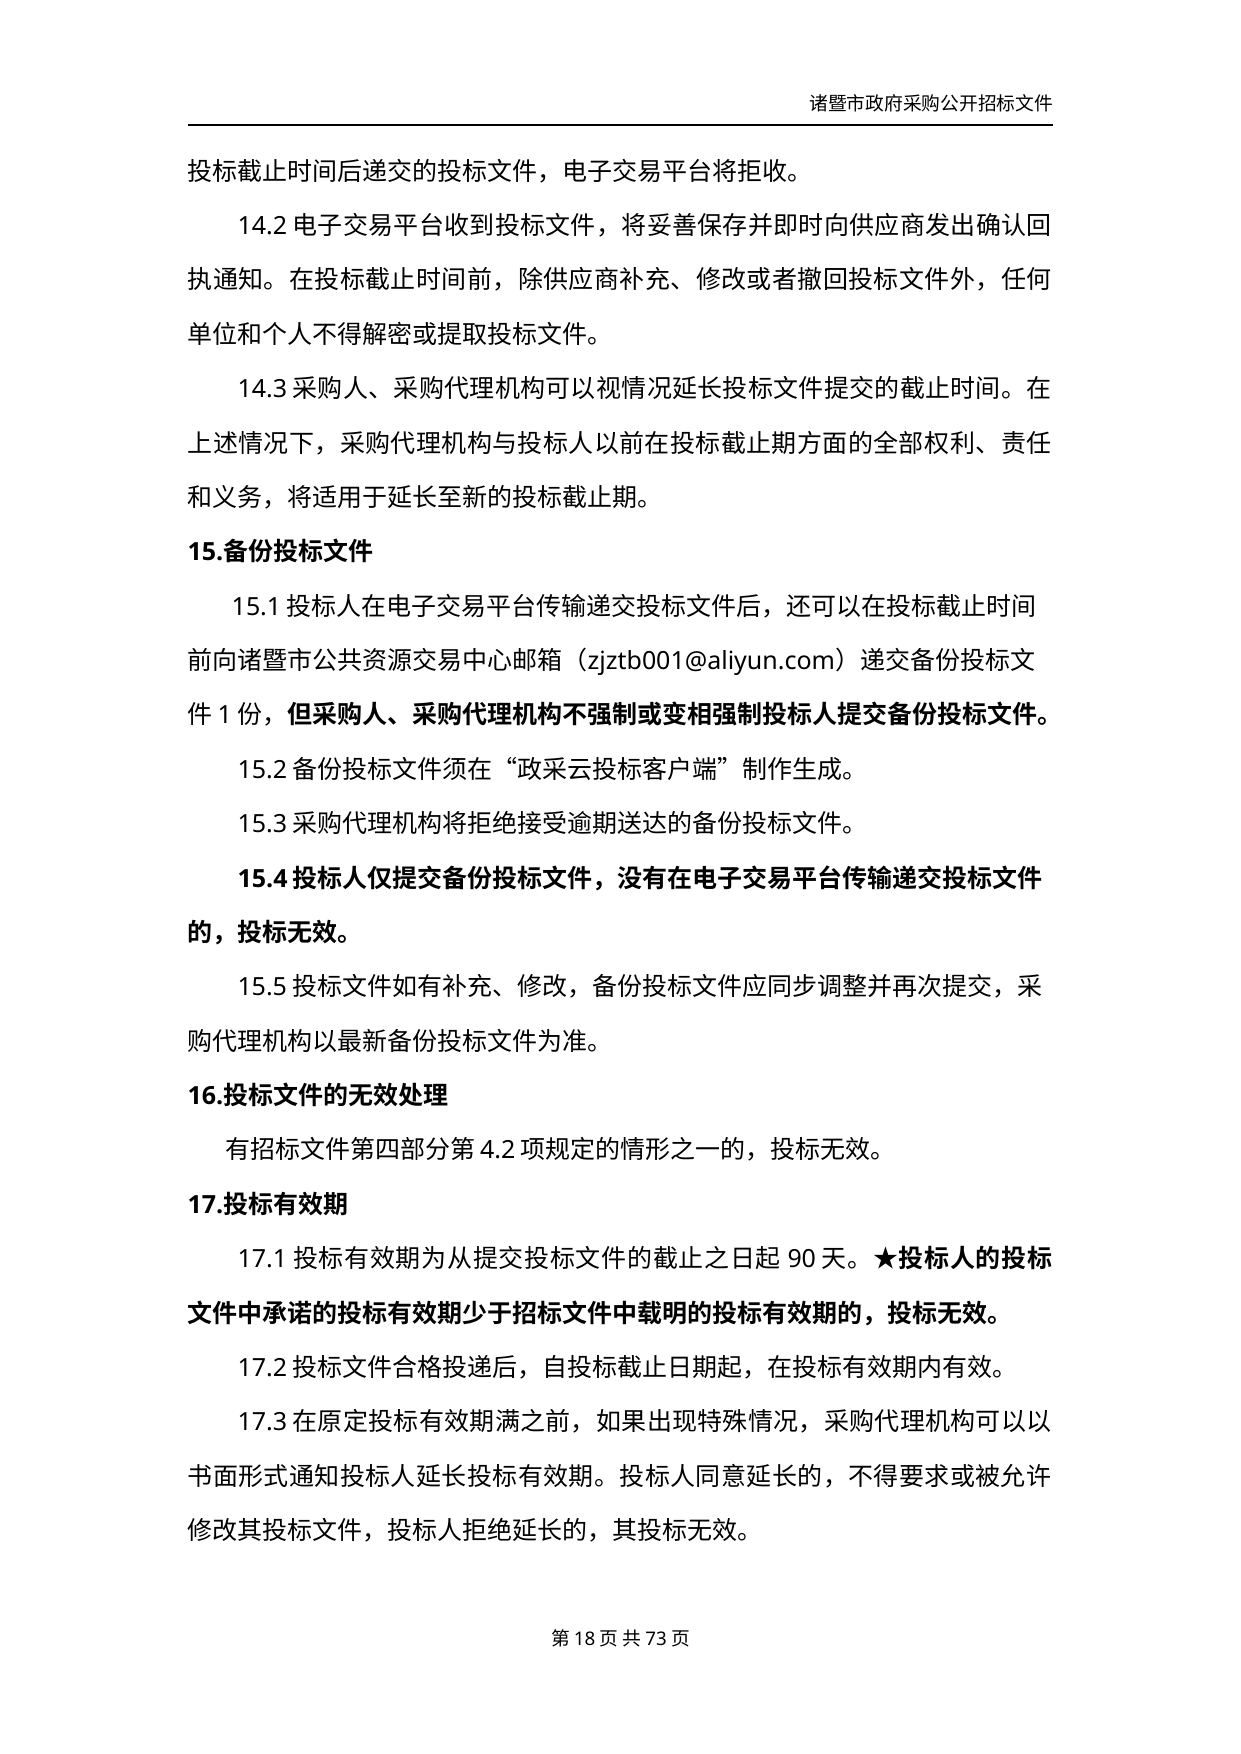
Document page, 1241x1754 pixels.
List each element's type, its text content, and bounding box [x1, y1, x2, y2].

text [187, 151, 1053, 187]
text 14.3采购人、采购代理机构可以视情况延长投标文件提交的截止时间。在上述情况下，采购代理机构与投标人以前在投标截止期方面的全部权利、责任和义务，将适用于延长至新的投标截止期。 [187, 369, 1053, 514]
text 17.投标有效期 [187, 1184, 1053, 1221]
text 16.投标文件的无效处理 [187, 1076, 1053, 1112]
text 15.5投标文件如有补充、修改，备份投标文件应同步调整并再次提交，采购代理机构以最新备份投标文件为准。 [187, 967, 1053, 1057]
text 有招标文件第四部分第4.2项规定的情形之一的，投标无效。 [187, 1130, 1053, 1166]
text 15.3采购代理机构将拒绝接受逾期送达的备份投标文件。 [187, 804, 1053, 840]
text 15.备份投标文件 [187, 532, 1053, 568]
text 15.2备份投标文件须在“政采云投标客户端”制作生成。 [187, 749, 1053, 786]
text 15.4投标人仅提交备份投标文件，没有在电子交易平台传输递交投标文件的，投标无效。 [187, 858, 1053, 949]
text 17.2投标文件合格投递后，自投标截止日期起，在投标有效期内有效。 [187, 1347, 1053, 1384]
text 14.2电子交易平台收到投标文件，将妥善保存并即时向供应商发出确认回执通知。在投标截止时间前，除供应商补充、修改或者撤回投标文件外，任何单位和个人不得解密或提取投标文件。 [187, 206, 1053, 351]
text 17.3在原定投标有效期满之前，如果出现特殊情况，采购代理机构可以以书面形式通知投标人延长投标有效期。投标人同意延长的，不得要求或被允许修改其投标文件，投标人拒绝延长的，其投标无效。 [187, 1402, 1053, 1547]
text 17.1投标有效期为从提交投标文件的截止之日起90天。★投标人的投标文件中承诺的投标有效期少于招标文件中载明的投标有效期的，投标无效。 [187, 1239, 1053, 1329]
text 15.1投标人在电子交易平台传输递交投标文件后，还可以在投标截止时间前向诸暨市公共资源交易中心邮箱（zjztb001@aliyun.com）递交备份投标文件1份，但采购人、采购代理机构不强制或变相强制投标人提交备份投标文件。 [187, 586, 1053, 731]
